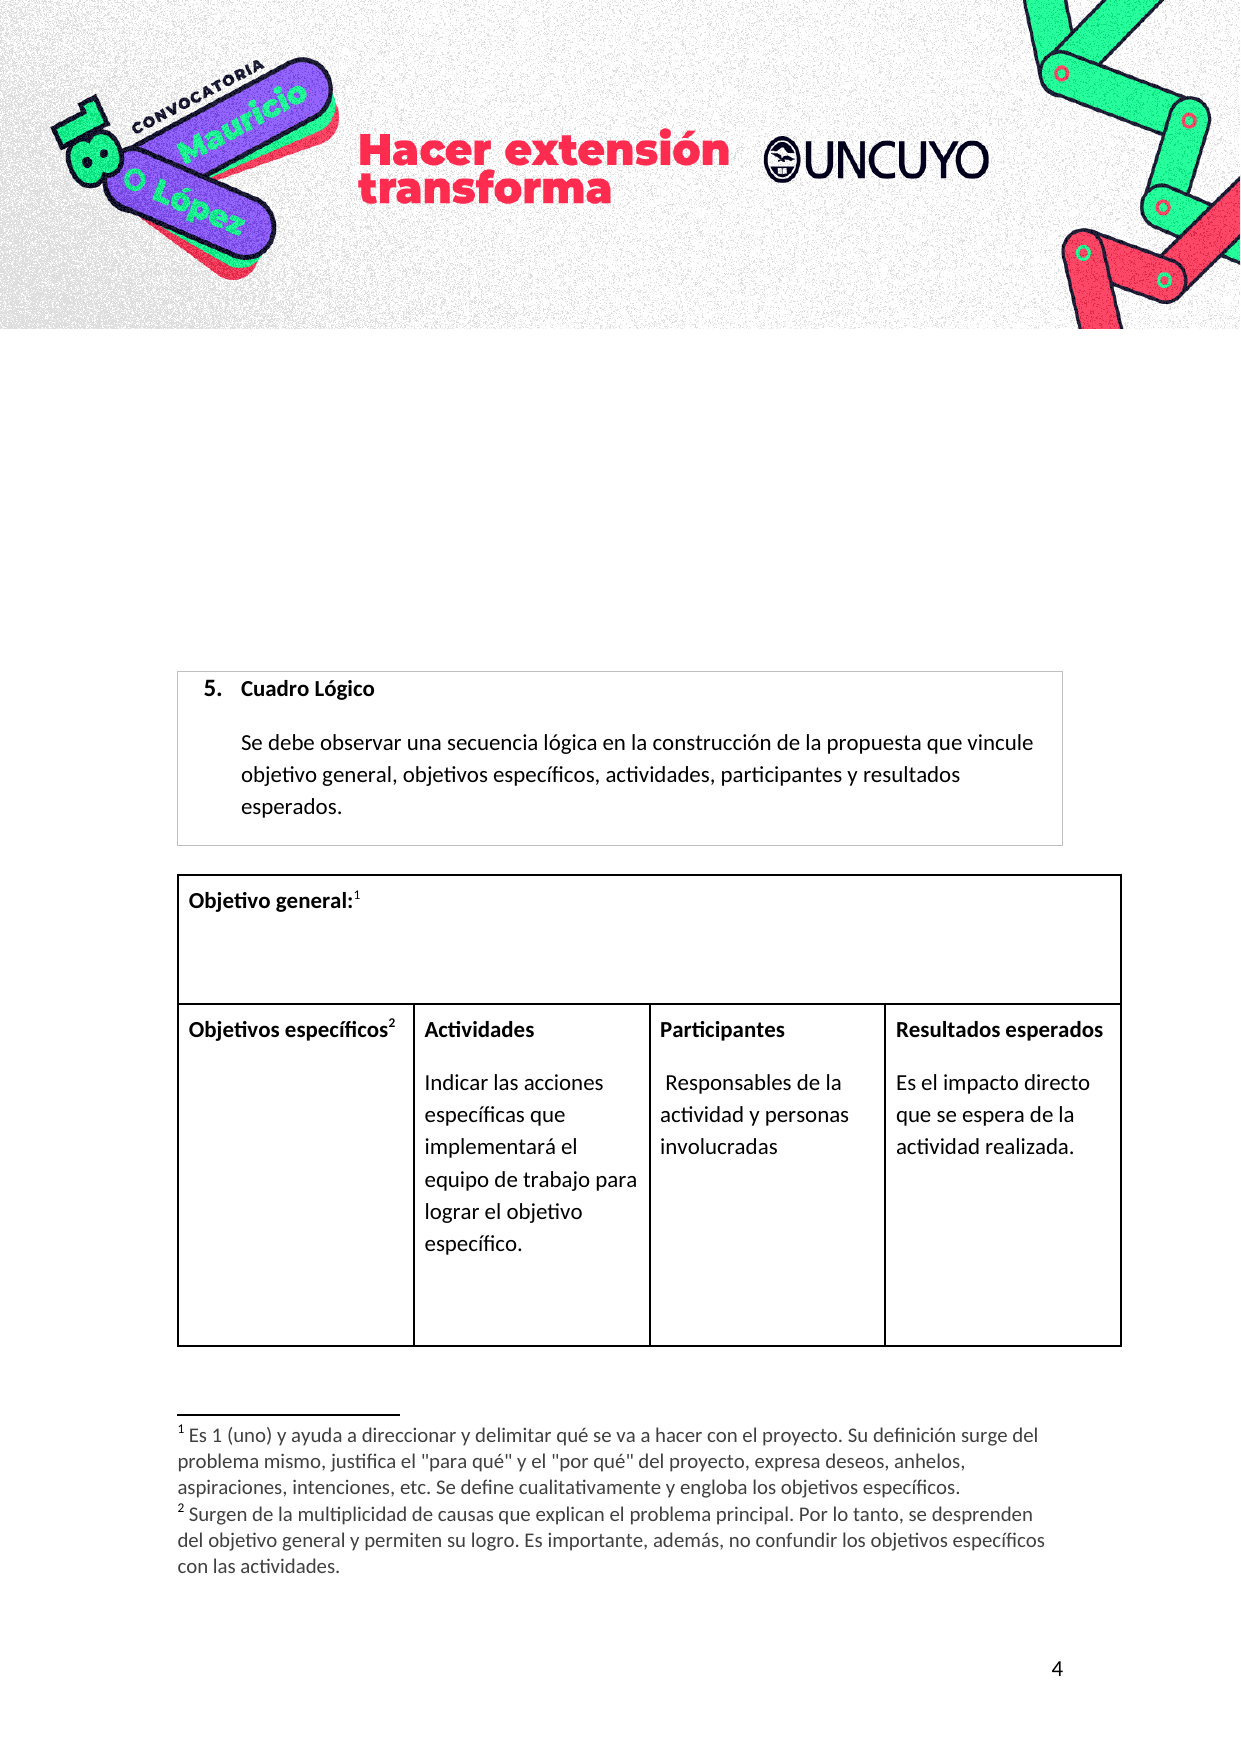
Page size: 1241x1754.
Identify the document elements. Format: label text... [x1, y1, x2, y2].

table_header Cuadro Lógico Se debe observar una secuencia lógica en la construcción de la propuesta que vincule objetivo general, objetivos específicos, actividades, participantes y resultados esperados. [178, 672, 1062, 845]
table_cell Actividades Indicar las acciones específicas que implementará el equipo de trabajo para lograr el objetivo específico. [415, 1005, 649, 1345]
table_cell Objetivos específicos [179, 1005, 413, 1345]
table_cell Participantes Responsables de la actividad y personas involucradas [651, 1005, 884, 1345]
table_header Objetivo general: [179, 876, 1120, 1003]
picture [0, 0, 1241, 329]
table_cell Resultados esperados Es el impacto directo que se espera de la actividad realizada. [886, 1005, 1120, 1345]
